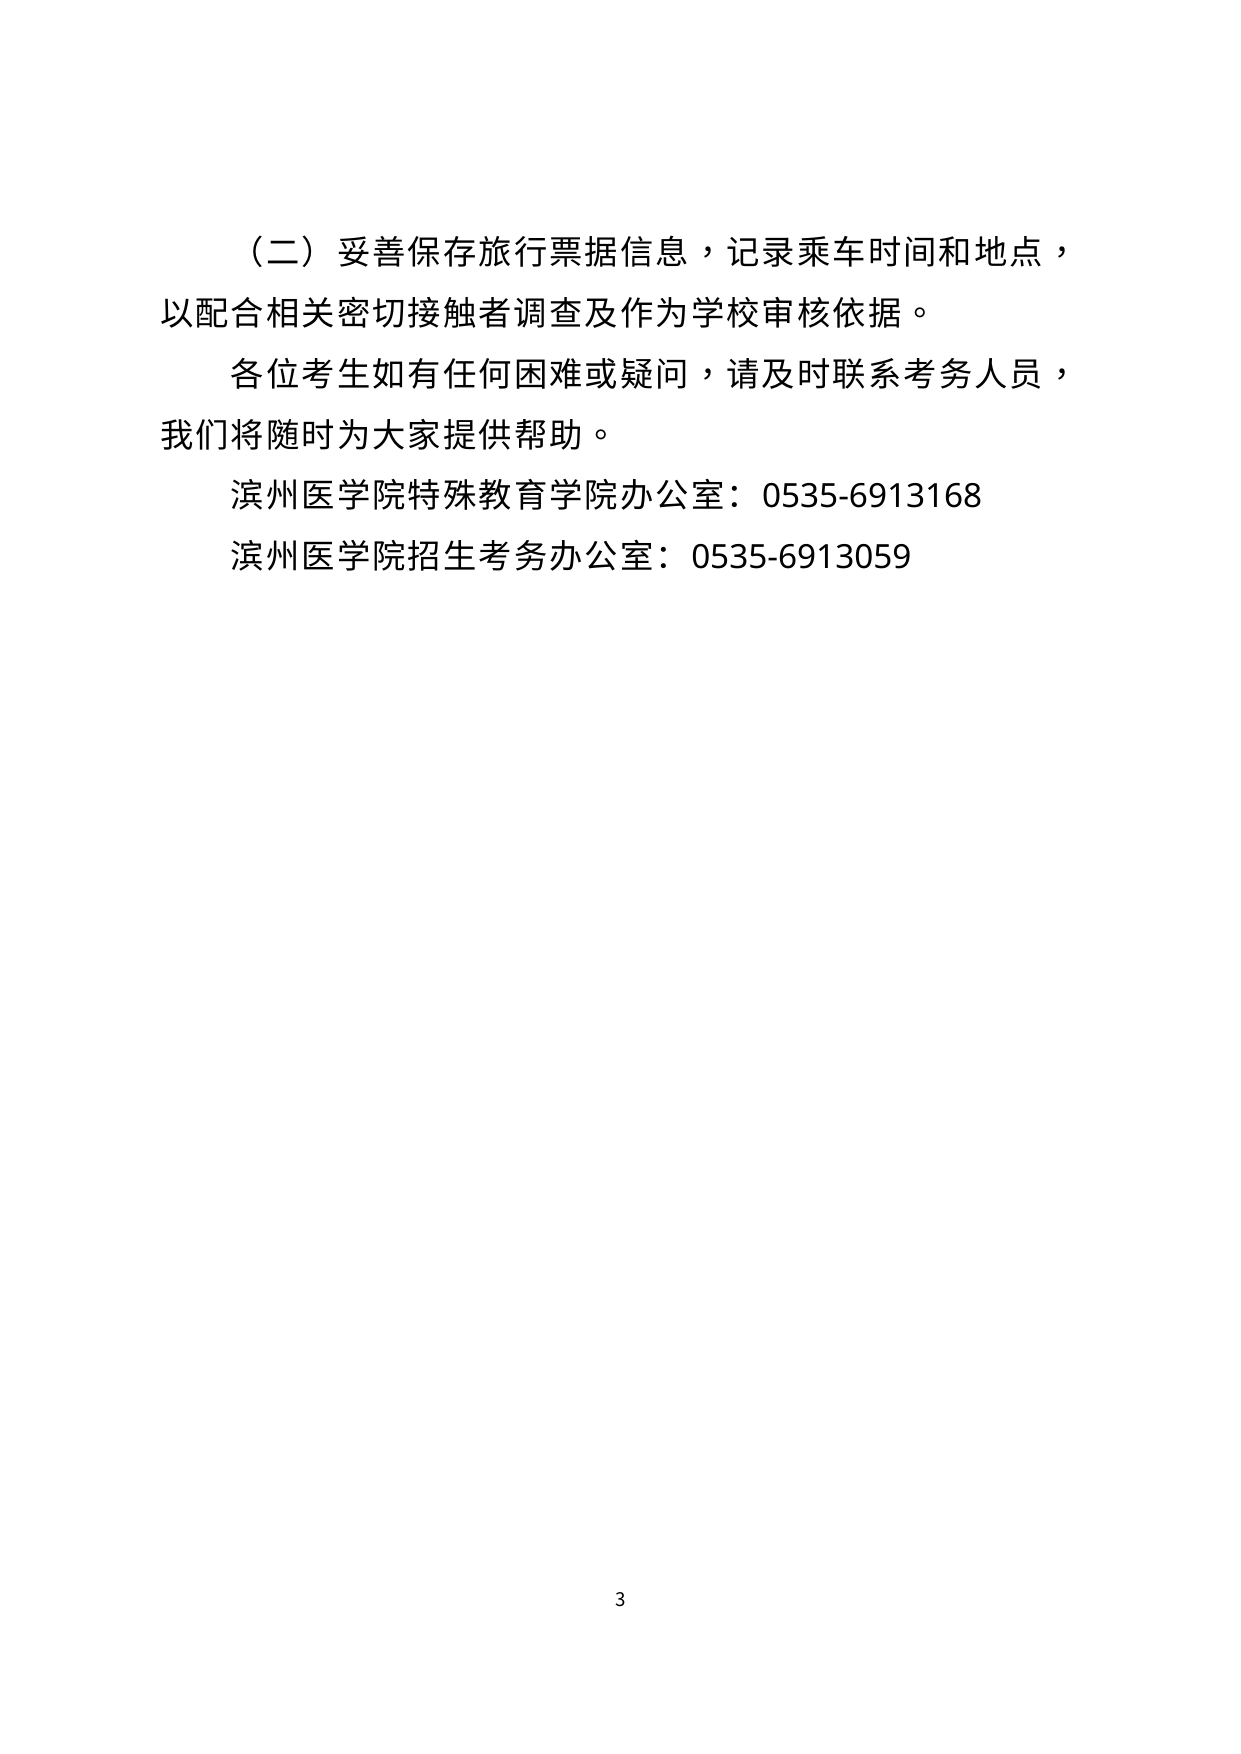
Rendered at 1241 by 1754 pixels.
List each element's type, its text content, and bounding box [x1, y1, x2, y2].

text 滨州医学院特殊教育学院办公室：0535-6913168 [160, 463, 1081, 524]
text 滨州医学院招生考务办公室：0535-6913059附1. [160, 524, 1081, 584]
text 各位考生如有任何困难或疑问，请及时联系考务人员，我们将随时为大家提供帮助。 [160, 341, 1081, 463]
text （二）妥善保存旅行票据信息，记录乘车时间和地点，以配合相关密切接触者调查及作为学校审核依据。 [160, 219, 1081, 341]
